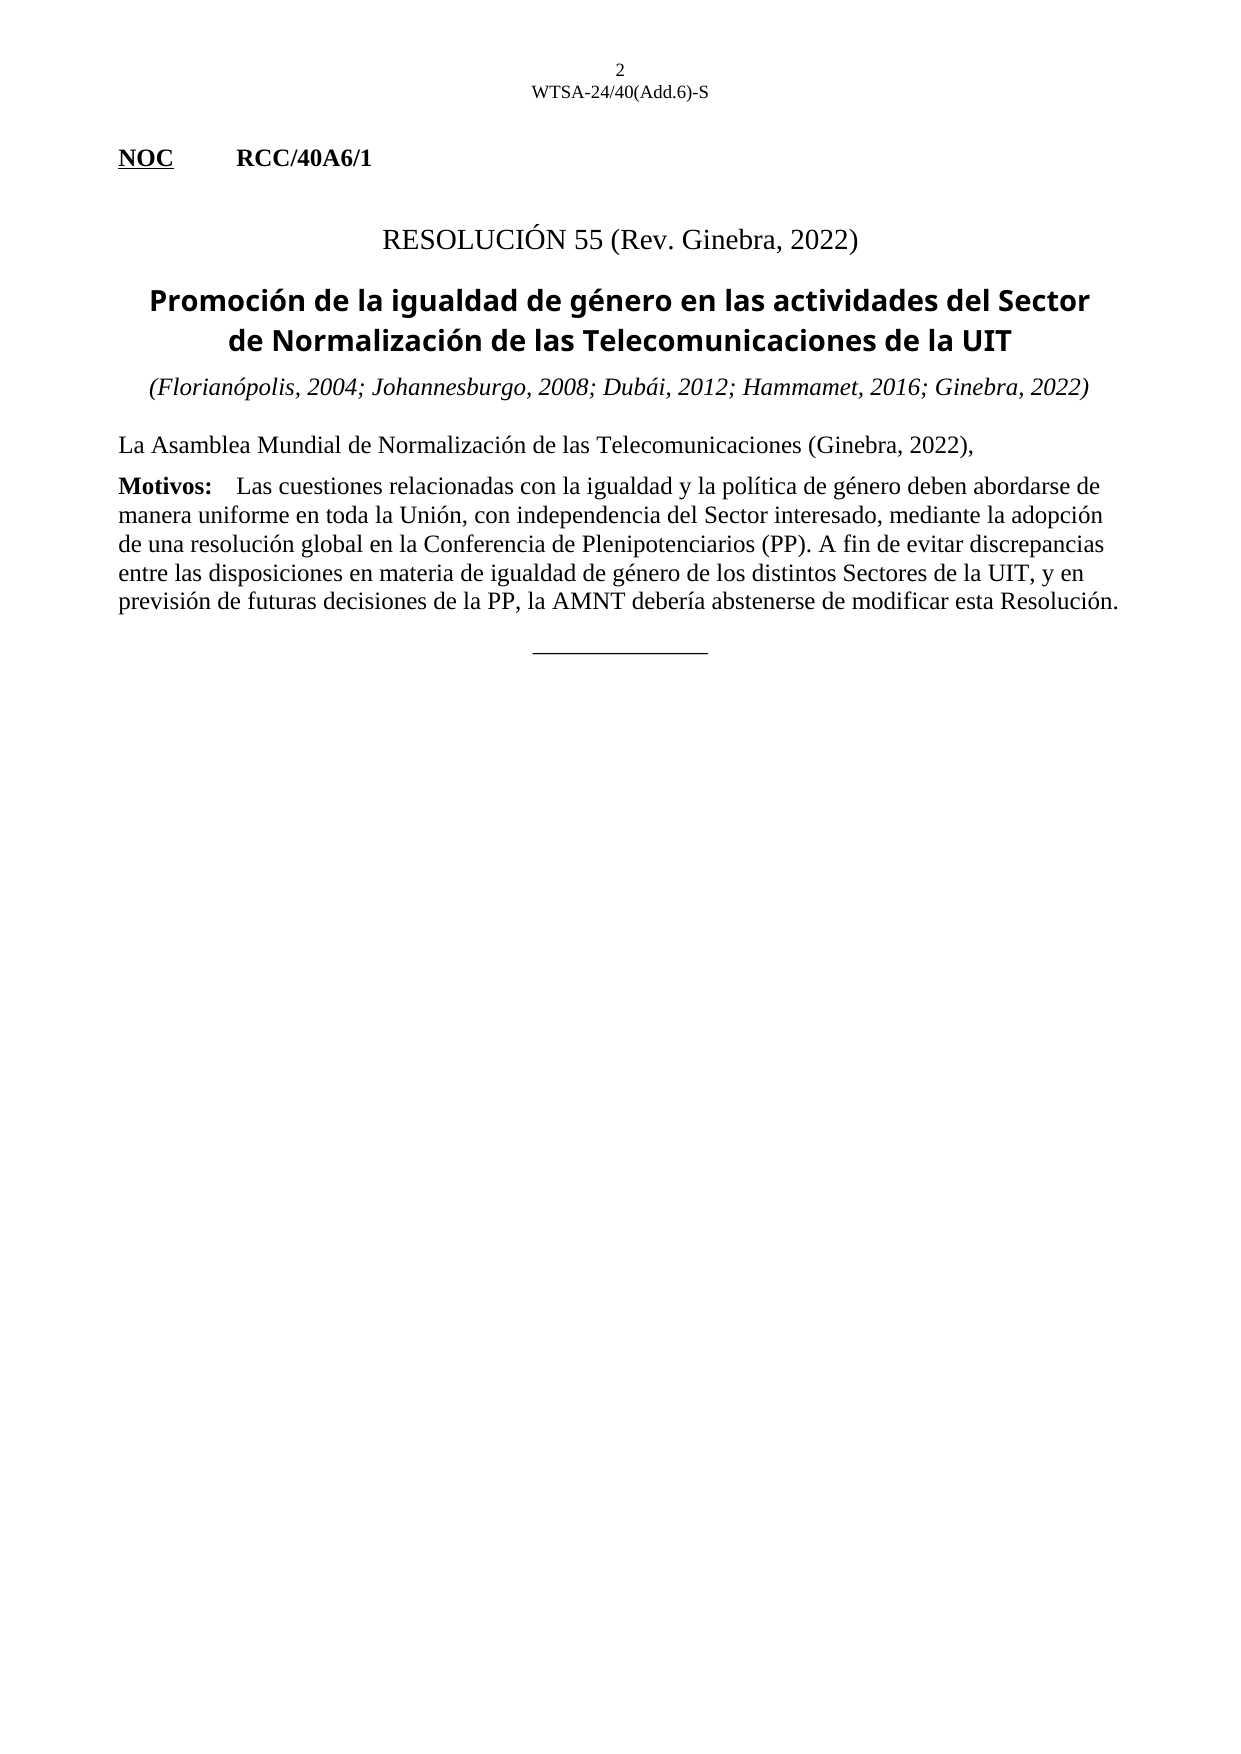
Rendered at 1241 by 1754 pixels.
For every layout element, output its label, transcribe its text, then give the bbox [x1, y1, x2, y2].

text NOC RCC/40A6/1 [118, 143, 1122, 172]
text (Florianópolis, 2004; Johannesburgo, 2008; Dubái, 2012; Hammamet, 2016; Ginebra, 2022) [118, 372, 1122, 401]
title La Asamblea Mundial de Normalización de las Telecomunicaciones (Ginebra, 2022), [118, 430, 1122, 459]
text RESOLUCIÓN 55 (Rev. Ginebra, 2022) [118, 222, 1122, 255]
title Promoción de la igualdad de género en las actividades del Sector de Normalización de las Telecomunicaciones de la UIT [118, 280, 1122, 360]
text Motivos: Las cuestiones relacionadas con la igualdad y la política de género deben abordarse de manera uniforme en toda la Unión, con independencia del Sector interesado, mediante la adopción de una resolución global en la Conferencia de Plenipotenciarios (PP). A fin de evitar discrepancias entre las disposiciones en materia de igualdad de género de los distintos Sectores de la UIT, y en previsión de futuras decisiones de la PP, la AMNT debería abstenerse de modificar esta Resolución. [118, 471, 1122, 615]
text ______________ [118, 628, 1122, 656]
